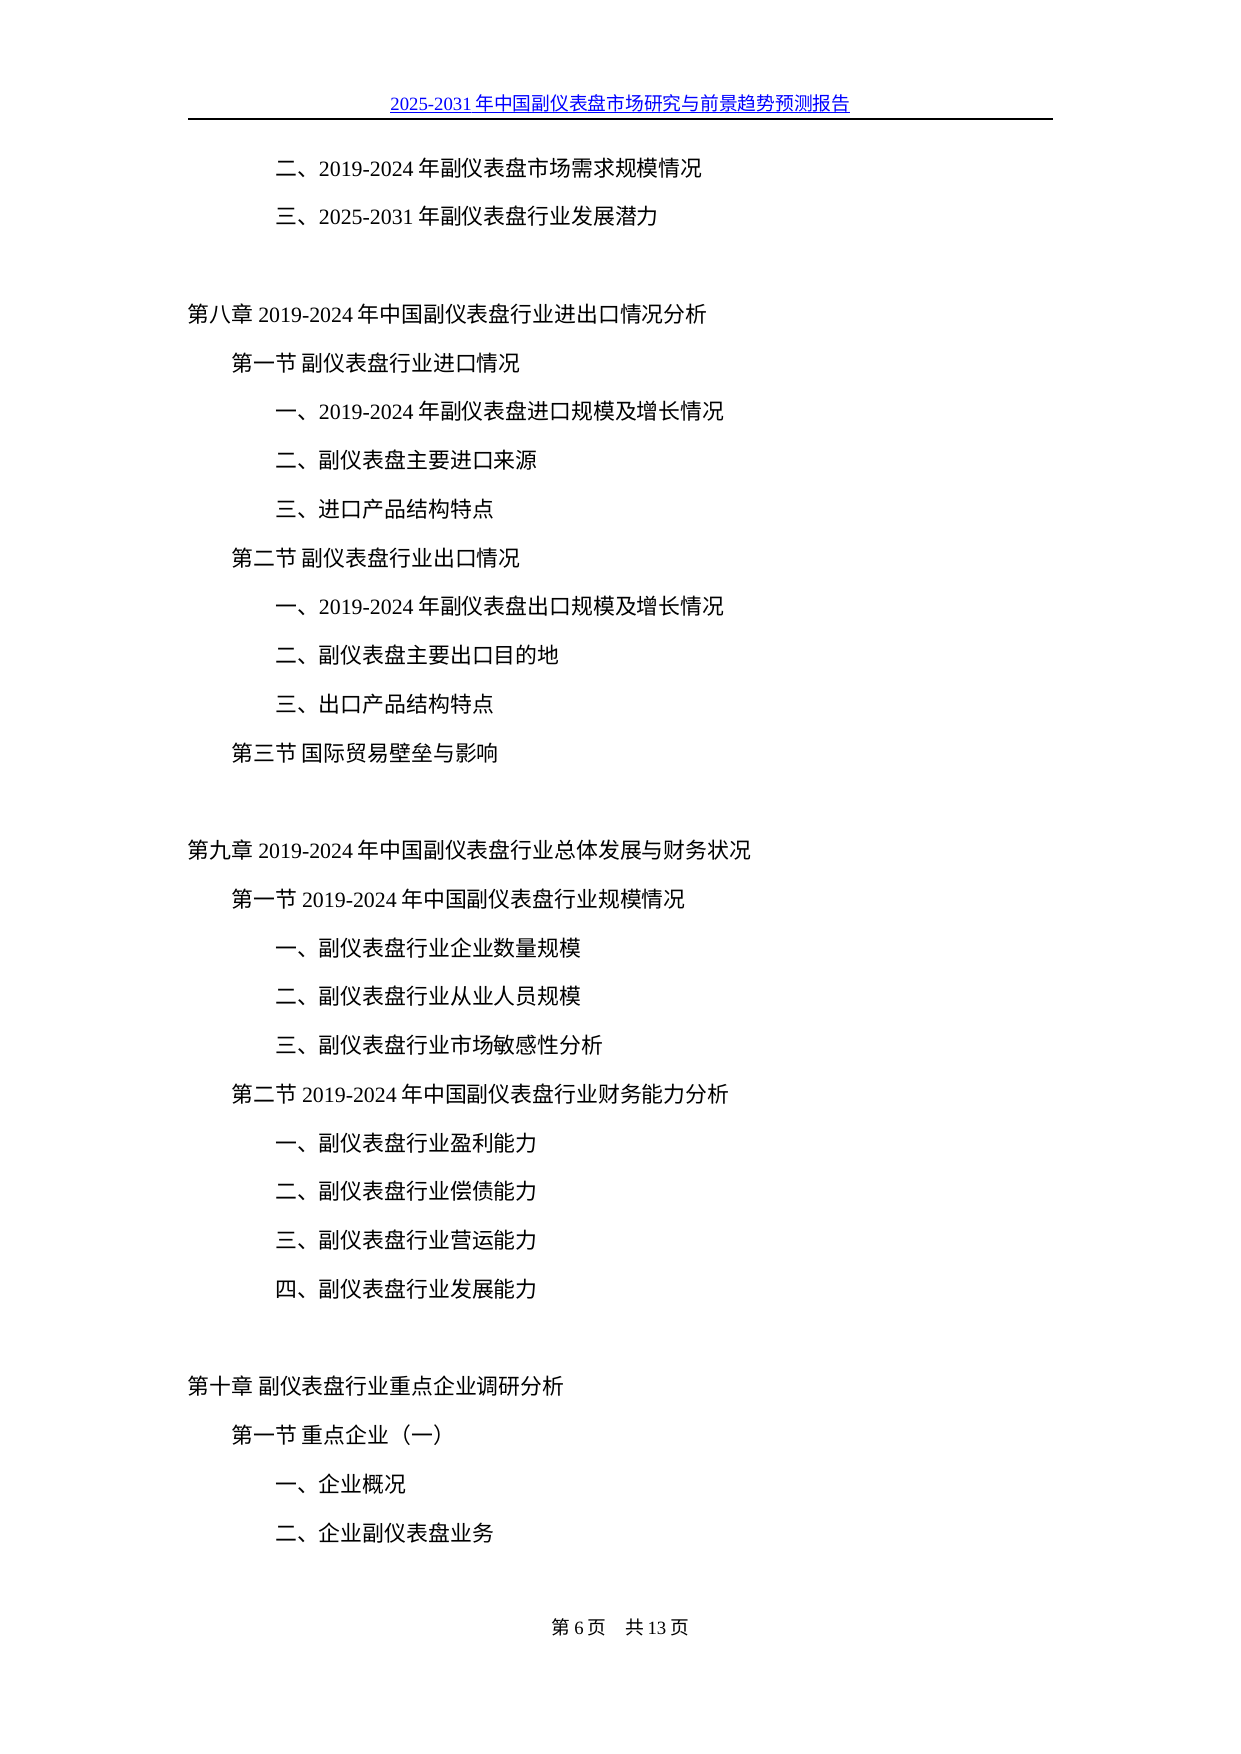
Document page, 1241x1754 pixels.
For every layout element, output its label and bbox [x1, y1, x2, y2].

text [187, 150, 1053, 1548]
